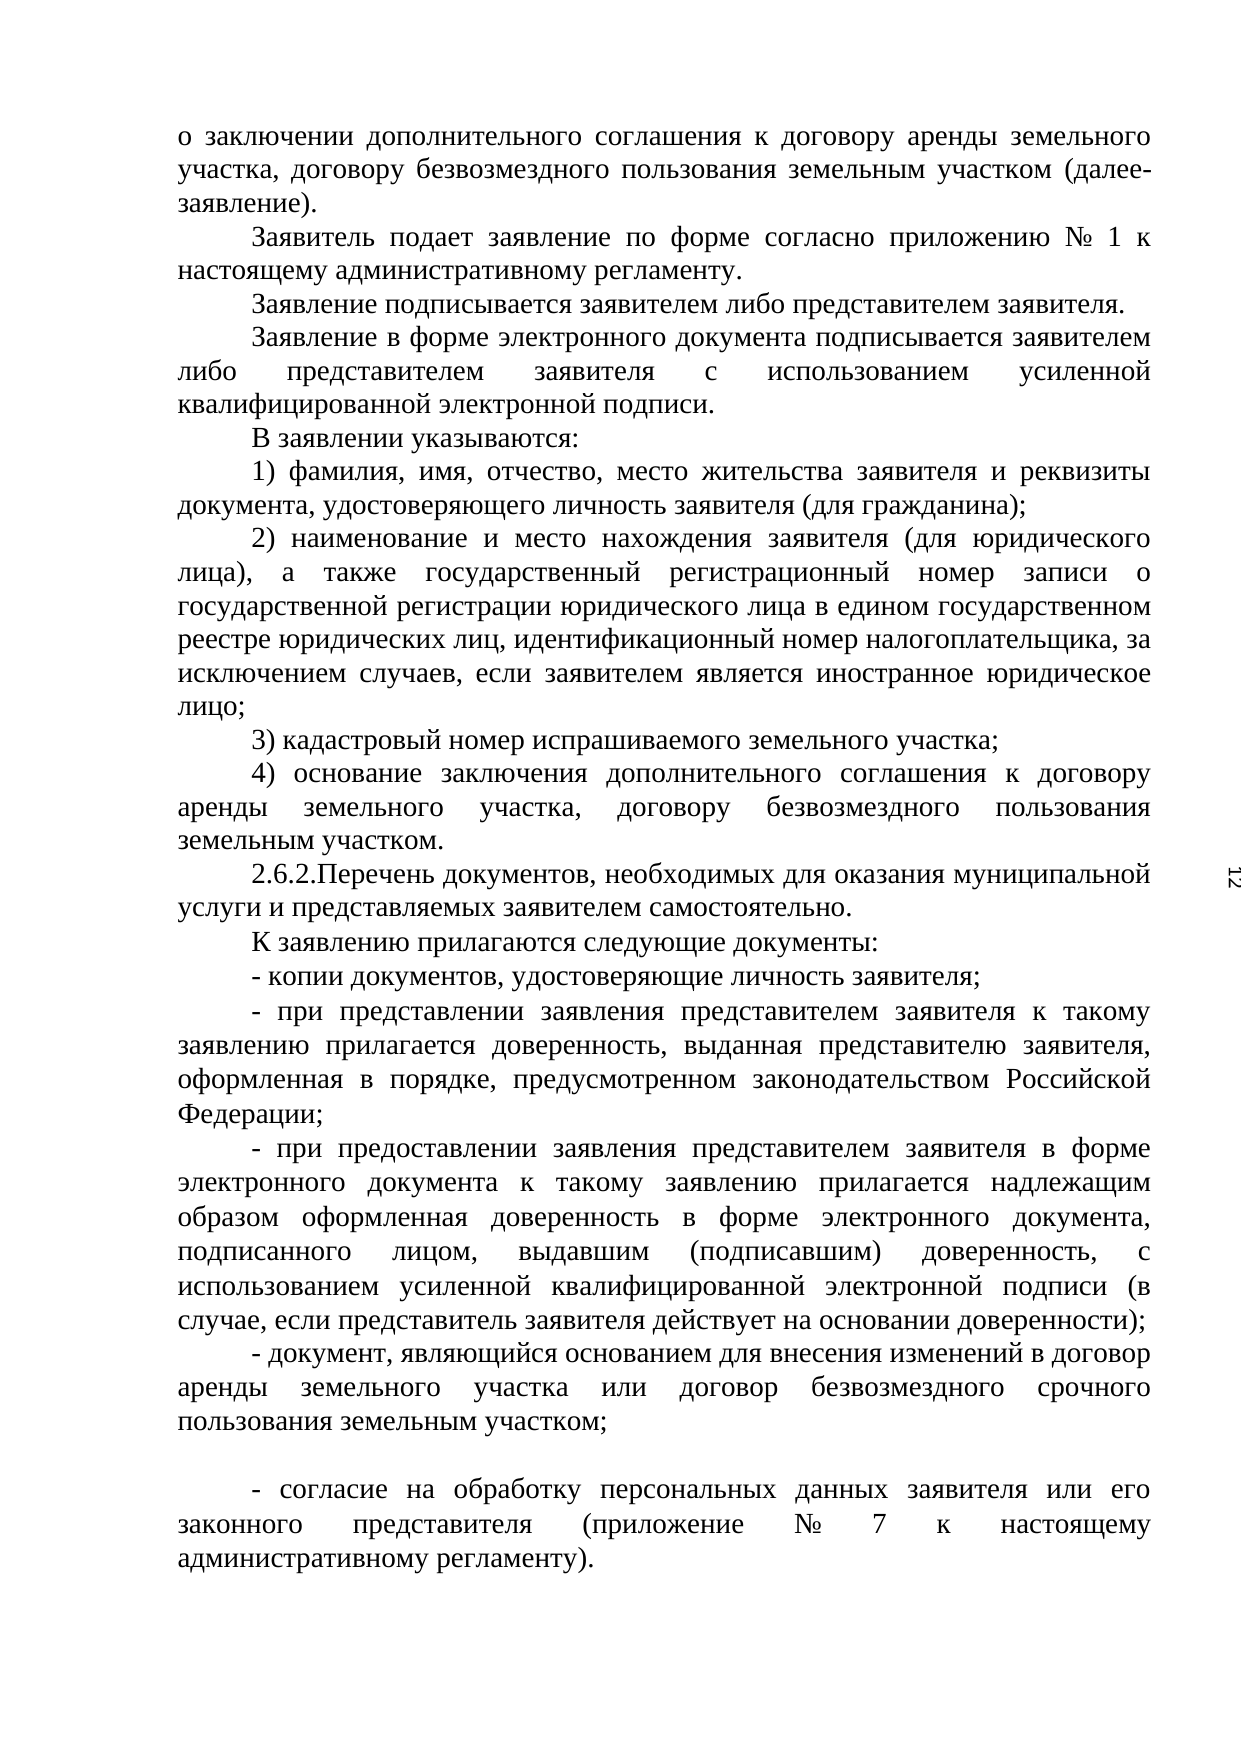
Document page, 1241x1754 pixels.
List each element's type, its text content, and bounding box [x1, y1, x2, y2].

text - при представлении заявления представителем заявителя к такому заявлению прилагается доверенность, выданная представителю заявителя, оформленная в порядке, предусмотренном законодательством Российской Федерации; [177, 992, 1152, 1129]
text К заявлению прилагаются следующие документы: [177, 923, 1152, 957]
text 3) кадастровый номер испрашиваемого земельного участка; [177, 722, 1152, 755]
text Заявитель подает заявление по форме согласно приложению № 1 к настоящему административному регламенту. [177, 219, 1152, 286]
text В заявлении указываются: [177, 420, 1152, 453]
text Заявление в форме электронного документа подписывается заявителем либо представителем заявителя с использованием усиленной квалифицированной электронной подписи. [177, 319, 1152, 420]
text - при предоставлении заявления представителем заявителя в форме электронного документа к такому заявлению прилагается надлежащим образом оформленная доверенность в форме электронного документа, подписанного лицом, выдавшим (подписавшим) доверенность, с использованием усиленной квалифицированной электронной подписи (в случае, если представитель заявителя действует на основании доверенности); [177, 1129, 1152, 1336]
text - копии документов, удостоверяющие личность заявителя; [177, 957, 1152, 992]
text 2) наименование и место нахождения заявителя (для юридического лица), а также государственный регистрационный номер записи о государственной регистрации юридического лица в едином государственном реестре юридических лиц, идентификационный номер налогоплательщика, за исключением случаев, если заявителем является иностранное юридическое лицо; [177, 521, 1152, 722]
text - документ, являющийся основанием для внесения изменений в договор аренды земельного участка или договор безвозмездного срочного пользования земельным участком; [177, 1336, 1152, 1436]
text 1) фамилия, имя, отчество, место жительства заявителя и реквизиты документа, удостоверяющего личность заявителя (для гражданина); [177, 453, 1152, 521]
text Заявление подписывается заявителем либо представителем заявителя. [177, 286, 1152, 319]
text 2.6.2.Перечень документов, необходимых для оказания муниципальной услуги и представляемых заявителем самостоятельно. [177, 856, 1152, 923]
text 4) основание заключения дополнительного соглашения к договору аренды земельного участка, договору безвозмездного пользования земельным участком. [177, 755, 1152, 856]
text - согласие на обработку персональных данных заявителя или его законного представителя (приложение № 7 к настоящему административному регламенту). [177, 1471, 1152, 1574]
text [177, 118, 1152, 219]
